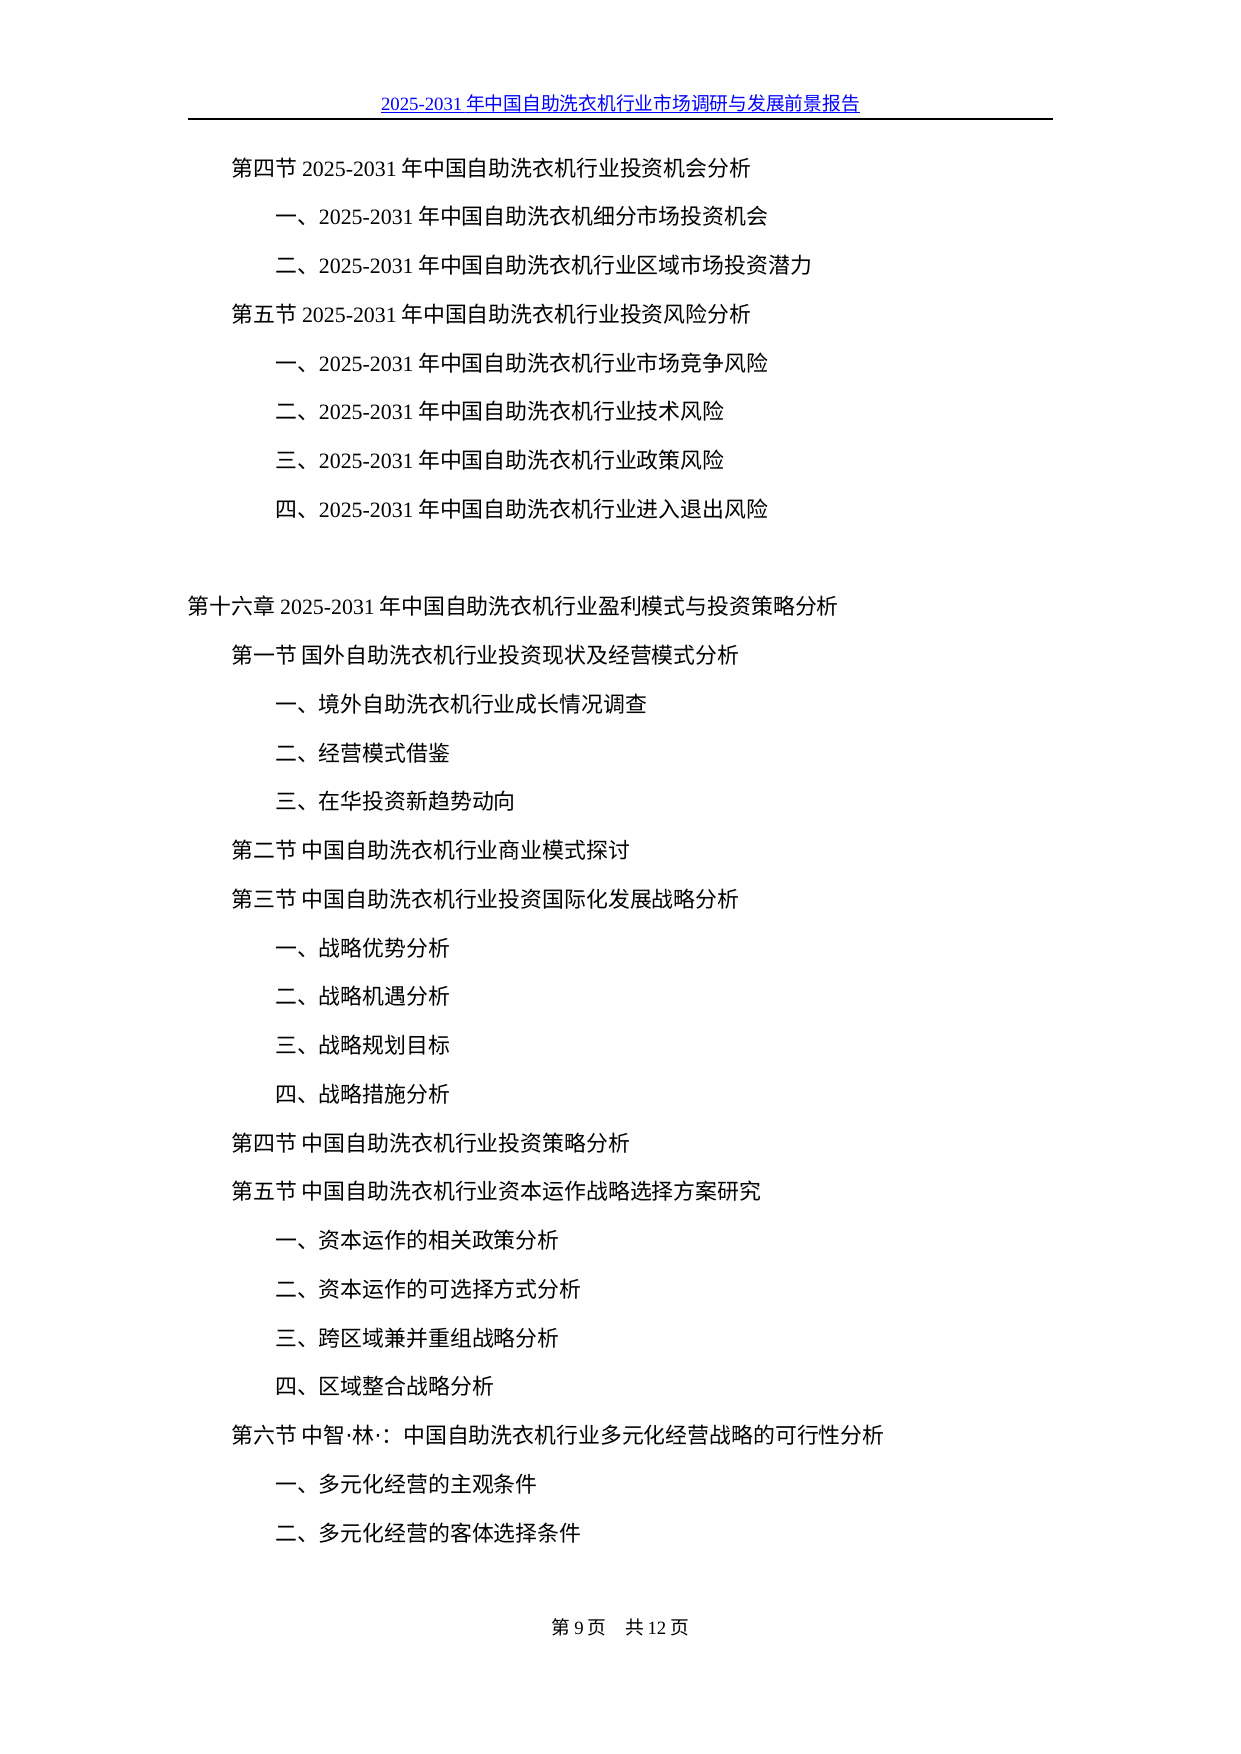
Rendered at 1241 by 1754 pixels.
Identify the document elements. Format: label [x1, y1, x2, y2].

text [187, 150, 1053, 1548]
